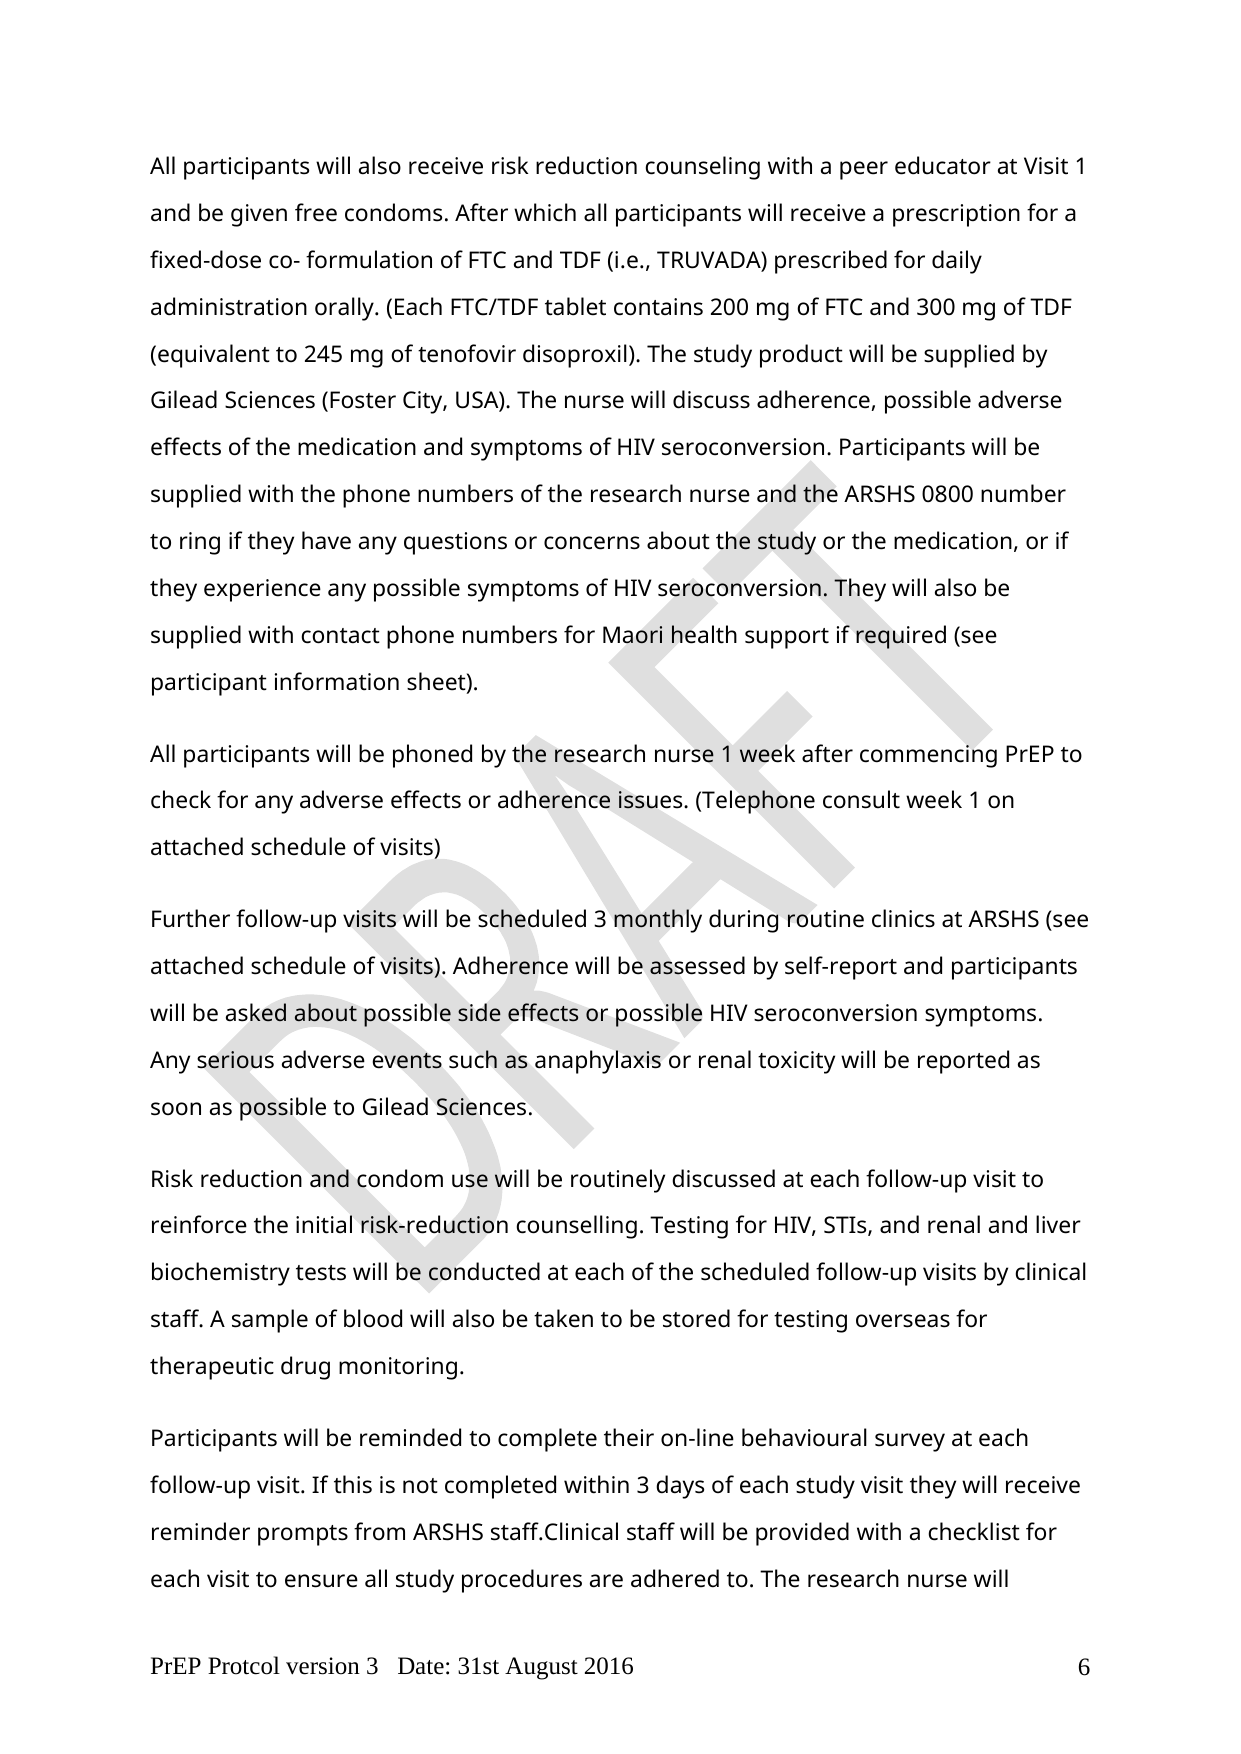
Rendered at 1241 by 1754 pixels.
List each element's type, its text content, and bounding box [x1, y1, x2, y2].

text Risk reduction and condom use will be routinely discussed at each follow-up visit to reinforce the initial risk-reduction counselling. Testing for HIV, STIs, and renal and liver biochemistry tests will be conducted at each of the scheduled follow-up visits by clinical staff. A sample of blood will also be taken to be stored for testing overseas for therapeutic drug monitoring. [150, 1162, 1090, 1381]
text Further follow-up visits will be scheduled 3 monthly during routine clinics at ARSHS (see attached schedule of visits). Adherence will be assessed by self-report and participants will be asked about possible side effects or possible HIV seroconversion symptoms. Any serious adverse events such as anaphylaxis or renal toxicity will be reported as soon as possible to Gilead Sciences. [150, 903, 1090, 1122]
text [150, 1422, 1090, 1594]
text All participants will also receive risk reduction counseling with a peer educator at Visit 1 and be given free condoms. After which all participants will receive a prescription for a fixed-dose co- formulation of FTC and TDF (i.e., TRUVADA) prescribed for daily administration orally. (Each FTC/TDF tablet contains 200 mg of FTC and 300 mg of TDF (equivalent to 245 mg of tenofovir disoproxil). The study product will be supplied by Gilead Sciences (Foster City, USA). The nurse will discuss adherence, possible adverse effects of the medication and symptoms of HIV seroconversion. Participants will be supplied with the phone numbers of the research nurse and the ARSHS 0800 number to ring if they have any questions or concerns about the study or the medication, or if they experience any possible symptoms of HIV seroconversion. They will also be supplied with contact phone numbers for Maori health support if required (see participant information sheet). [150, 150, 1090, 697]
text All participants will be phoned by the research nurse 1 week after commencing PrEP to check for any adverse effects or adherence issues. (Telephone consult week 1 on attached schedule of visits) [150, 737, 1090, 862]
